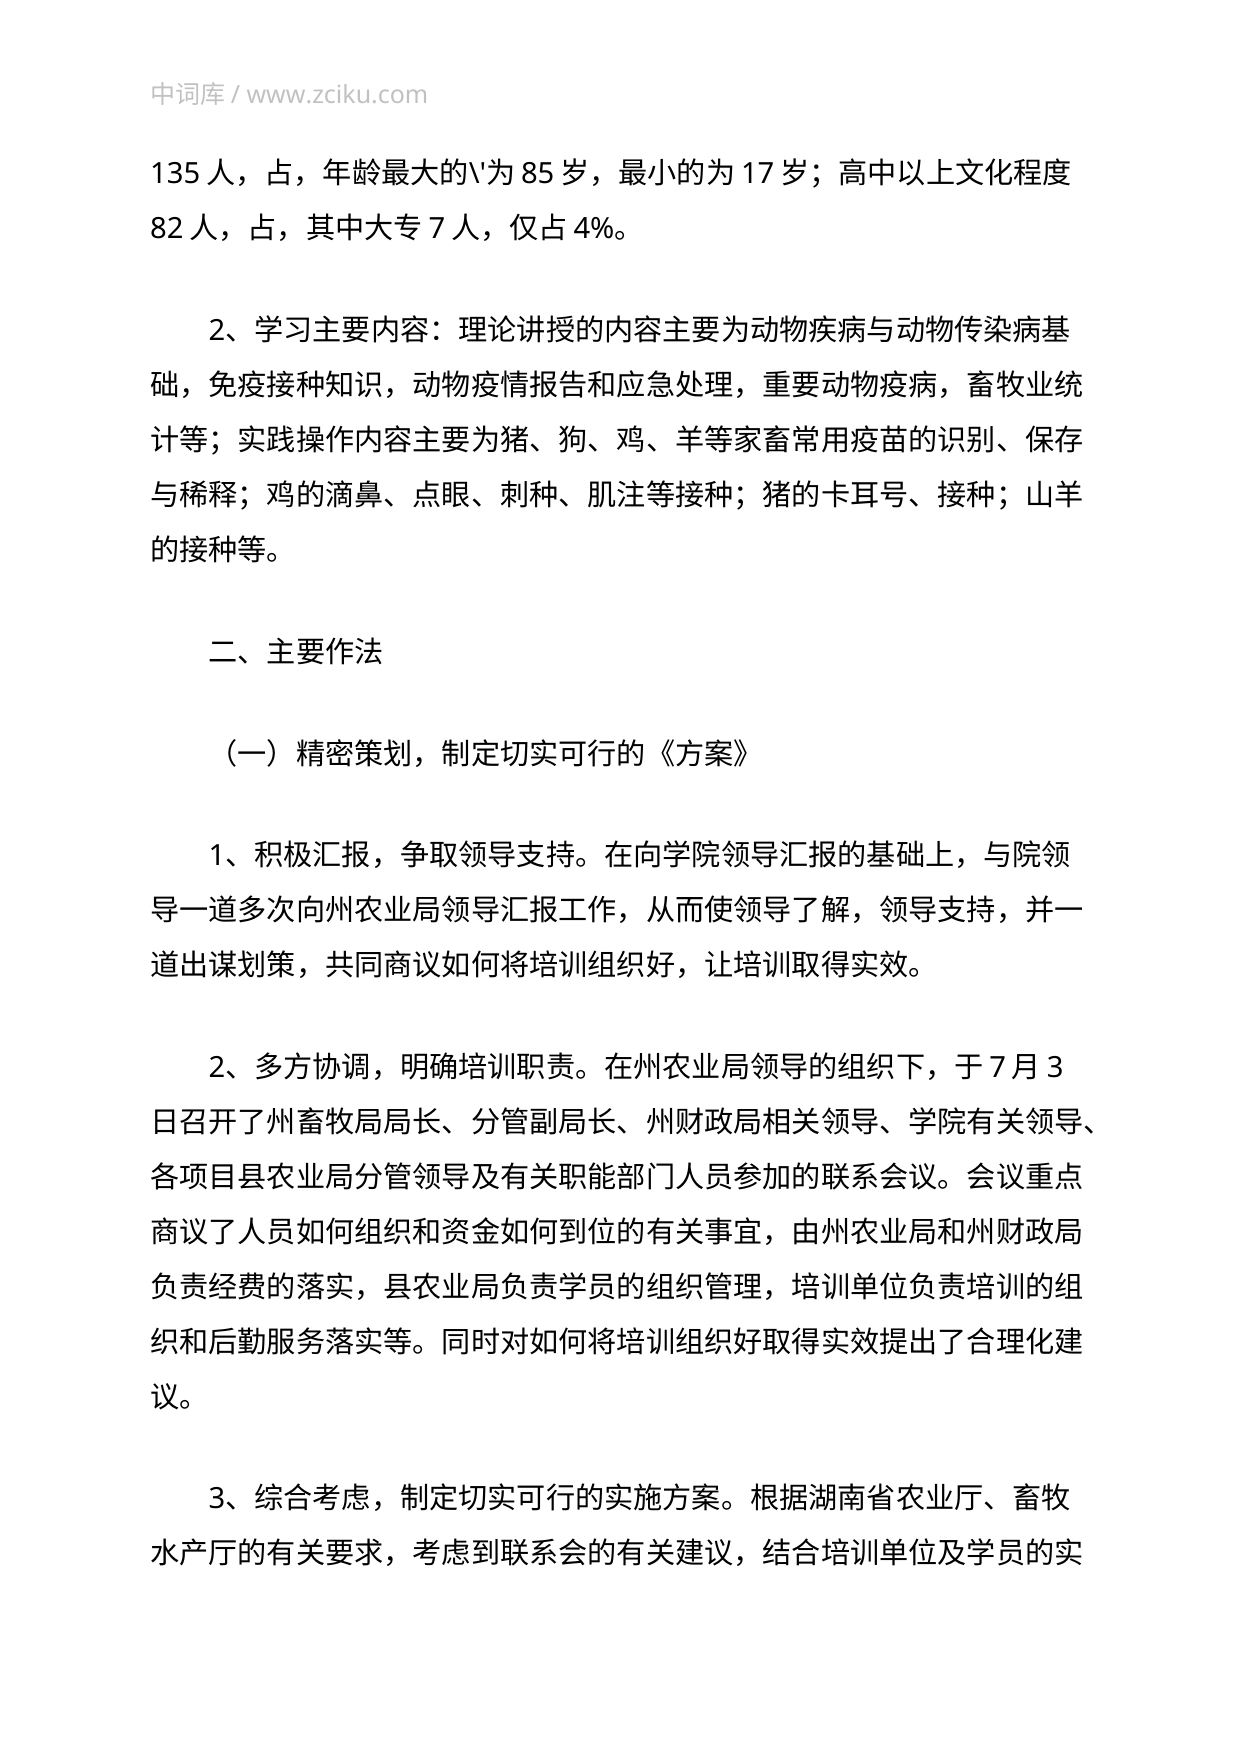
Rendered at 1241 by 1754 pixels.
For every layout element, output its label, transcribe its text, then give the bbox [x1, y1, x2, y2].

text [150, 150, 1090, 247]
text （一）精密策划，制定切实可行的《方案》 [150, 730, 1090, 772]
text 二、主要作法 [150, 628, 1090, 671]
text 1、积极汇报，争取领导支持。在向学院领导汇报的基础上，与院领导一道多次向州农业局领导汇报工作，从而使领导了解，领导支持，并一道出谋划策，共同商议如何将培训组织好，让培训取得实效。 [150, 832, 1090, 984]
text 2、学习主要内容：理论讲授的内容主要为动物疾病与动物传染病基础，免疫接种知识，动物疫情报告和应急处理，重要动物疫病，畜牧业统计等；实践操作内容主要为猪、狗、鸡、羊等家畜常用疫苗的识别、保存与稀释；鸡的滴鼻、点眼、刺种、肌注等接种；猪的卡耳号、接种；山羊的接种等。 [150, 307, 1090, 569]
text 2、多方协调，明确培训职责。在州农业局领导的组织下，于7月3日召开了州畜牧局局长、分管副局长、州财政局相关领导、学院有关领导、各项目县农业局分管领导及有关职能部门人员参加的联系会议。会议重点商议了人员如何组织和资金如何到位的有关事宜，由州农业局和州财政局负责经费的落实，县农业局负责学员的组织管理，培训单位负责培训的组织和后勤服务落实等。同时对如何将培训组织好取得实效提出了合理化建议。 [150, 1044, 1090, 1415]
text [150, 1475, 1090, 1572]
